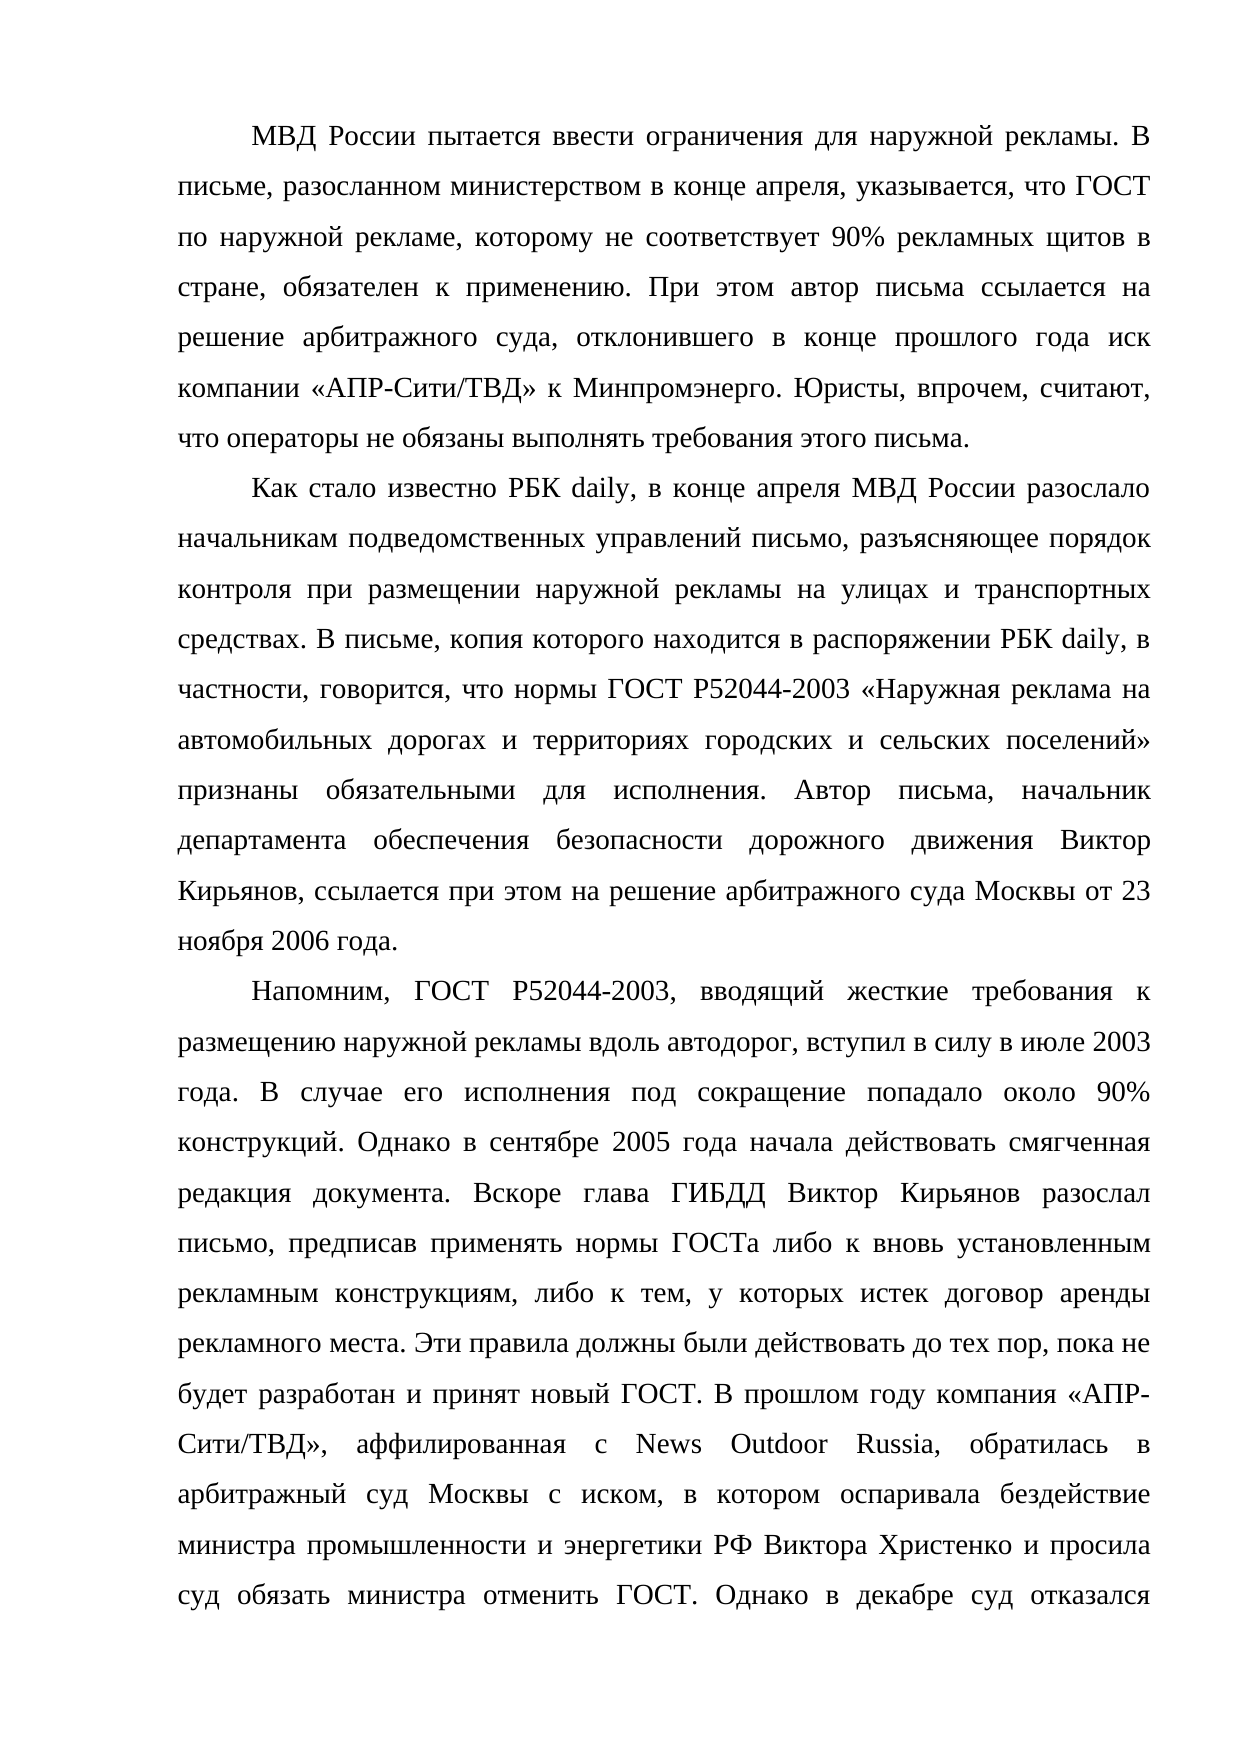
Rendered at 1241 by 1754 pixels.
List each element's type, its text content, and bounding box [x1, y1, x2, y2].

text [177, 973, 1152, 1611]
text Как стало известно РБК daily, в конце апреля МВД России разослало начальникам подведомственных управлений письмо, разъясняющее порядок контроля при размещении наружной рекламы на улицах и транспортных средствах. В письме, копия которого находится в распоряжении РБК daily, в частности, говорится, что нормы ГОСТ Р52044-2003 «Наружная реклама на автомобильных дорогах и территориях городских и сельских поселений» признаны обязательными для исполнения. Автор письма, начальник департамента обеспечения безопасности дорожного движения Виктор Кирьянов, ссылается при этом на решение арбитражного суда Москвы от 23 ноября 2006 года. [177, 470, 1152, 957]
text МВД России пытается ввести ограничения для наружной рекламы. В письме, разосланном министерством в конце апреля, указывается, что ГОСТ по наружной рекламе, которому не соответствует 90% рекламных щитов в стране, обязателен к применению. При этом автор письма ссылается на решение арбитражного суда, отклонившего в конце прошлого года иск компании «АПР-Сити/ТВД» к Минпромэнерго. Юристы, впрочем, считают, что операторы не обязаны выполнять требования этого письма. [177, 118, 1152, 453]
